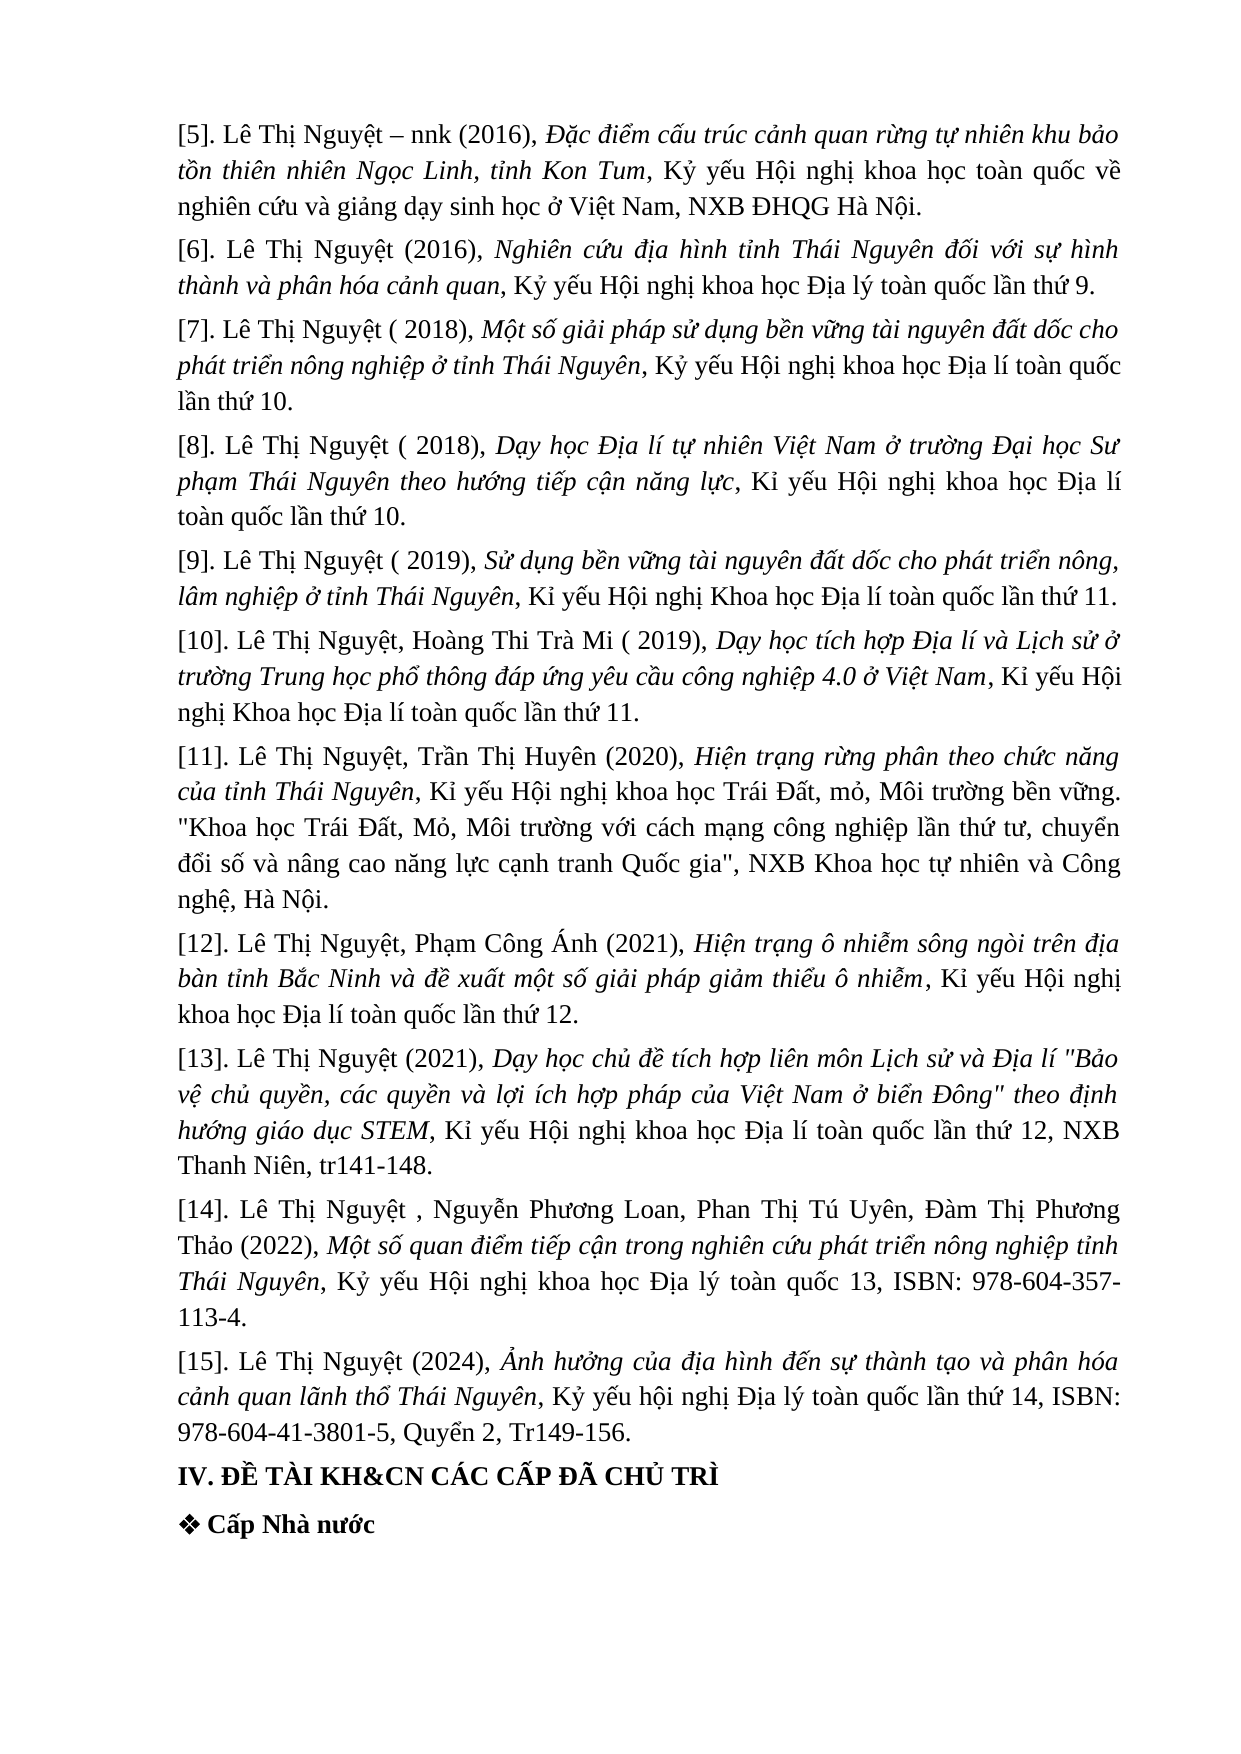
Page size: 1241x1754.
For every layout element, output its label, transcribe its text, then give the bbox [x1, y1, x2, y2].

text [8]. Lê Thị Nguyệt ( 2018), Dạy học Địa lí tự nhiên Việt Nam ở trường Đại học Sư phạm Thái Nguyên theo hướng tiếp cận năng lực, Kỉ yếu Hội nghị khoa học Địa lí toàn quốc lần thứ 10. [177, 429, 1122, 532]
text [9]. Lê Thị Nguyệt ( 2019), Sử dụng bền vững tài nguyên đất dốc cho phát triển nông, lâm nghiệp ở tỉnh Thái Nguyên, Kỉ yếu Hội nghị Khoa học Địa lí toàn quốc lần thứ 11. [177, 544, 1122, 611]
text [5]. Lê Thị Nguyệt – nnk (2016), Đặc điểm cấu trúc cảnh quan rừng tự nhiên khu bảo tồn thiên nhiên Ngọc Linh, tỉnh Kon Tum, Kỷ yếu Hội nghị khoa học toàn quốc về nghiên cứu và giảng dạy sinh học ở Việt Nam, NXB ĐHQG Hà Nội. [177, 118, 1122, 221]
text [15]. Lê Thị Nguyệt (2024), Ảnh hưởng của địa hình đến sự thành tạo và phân hóa cảnh quan lãnh thổ Thái Nguyên, Kỷ yếu hội nghị Địa lý toàn quốc lần thứ 14, ISBN: 978-604-41-3801-5, Quyển 2, Tr149-156. [177, 1345, 1122, 1447]
text [10]. Lê Thị Nguyệt, Hoàng Thi Trà Mi ( 2019), Dạy học tích hợp Địa lí và Lịch sử ở trường Trung học phổ thông đáp ứng yêu cầu công nghiệp 4.0 ở Việt Nam, Kỉ yếu Hội nghị Khoa học Địa lí toàn quốc lần thứ 11. [177, 624, 1122, 727]
list Cấp Nhà nước [177, 1508, 1122, 1540]
text [14]. Lê Thị Nguyệt , Nguyễn Phương Loan, Phan Thị Tú Uyên, Đàm Thị Phương Thảo (2022), Một số quan điểm tiếp cận trong nghiên cứu phát triển nông nghiệp tỉnh Thái Nguyên, Kỷ yếu Hội nghị khoa học Địa lý toàn quốc 13, ISBN: 978-604-357-113-4. [177, 1193, 1122, 1332]
text [11]. Lê Thị Nguyệt, Trần Thị Huyên (2020), Hiện trạng rừng phân theo chức năng của tỉnh Thái Nguyên, Kỉ yếu Hội nghị khoa học Trái Đất, mỏ, Môi trường bền vững. "Khoa học Trái Đất, Mỏ, Môi trường với cách mạng công nghiệp lần thứ tư, chuyển đổi số và nâng cao năng lực cạnh tranh Quốc gia", NXB Khoa học tự nhiên và Công nghệ, Hà Nội. [177, 740, 1122, 914]
text [12]. Lê Thị Nguyệt, Phạm Công Ánh (2021), Hiện trạng ô nhiễm sông ngòi trên địa bàn tỉnh Bắc Ninh và đề xuất một số giải pháp giảm thiểu ô nhiễm, Kỉ yếu Hội nghị khoa học Địa lí toàn quốc lần thứ 12. [177, 927, 1122, 1029]
text [7]. Lê Thị Nguyệt ( 2018), Một số giải pháp sử dụng bền vững tài nguyên đất dốc cho phát triển nông nghiệp ở tỉnh Thái Nguyên, Kỷ yếu Hội nghị khoa học Địa lí toàn quốc lần thứ 10. [177, 313, 1122, 416]
text [13]. Lê Thị Nguyệt (2021), Dạy học chủ đề tích hợp liên môn Lịch sử và Địa lí "Bảo vệ chủ quyền, các quyền và lợi ích hợp pháp của Việt Nam ở biển Đông" theo định hướng giáo dục STEM, Kỉ yếu Hội nghị khoa học Địa lí toàn quốc lần thứ 12, NXB Thanh Niên, tr141-148. [177, 1042, 1122, 1181]
text IV. ĐỀ TÀI KH&CN CÁC CẤP ĐÃ CHỦ TRÌ [177, 1460, 1122, 1491]
text [6]. Lê Thị Nguyệt (2016), Nghiên cứu địa hình tỉnh Thái Nguyên đối với sự hình thành và phân hóa cảnh quan, Kỷ yếu Hội nghị khoa học Địa lý toàn quốc lần thứ 9. [177, 234, 1122, 301]
